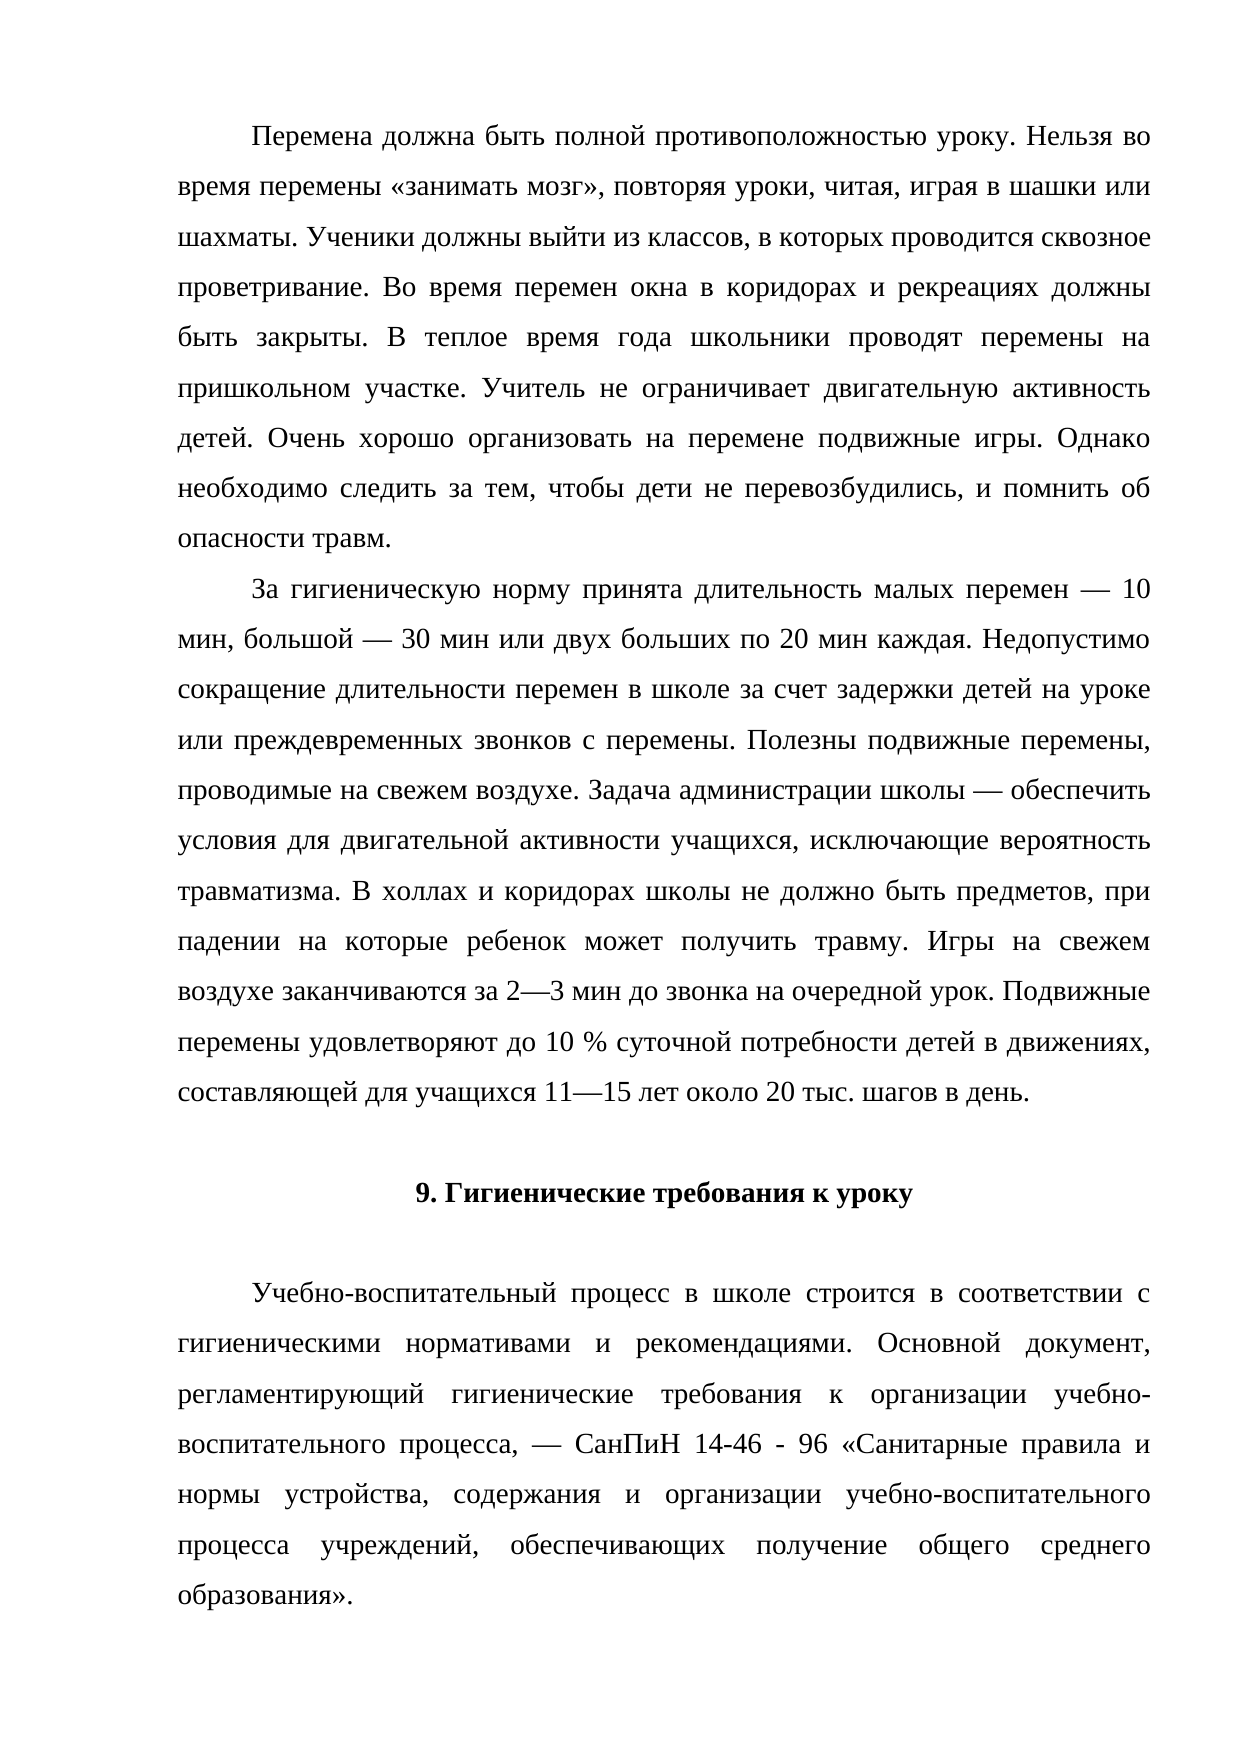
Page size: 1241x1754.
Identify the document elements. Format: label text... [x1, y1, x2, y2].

text 9. Гигиенические требования к уроку [177, 1175, 1152, 1208]
text За гигиеническую норму принята длительность малых перемен — 10 мин, большой — 30 мин или двух больших по 20 мин каждая. Недопустимо сокращение длительности перемен в школе за счет задержки детей на уроке или преждевременных звонков с перемены. Полезны подвижные перемены, проводимые на свежем воздухе. Задача администрации школы — обеспечить условия для двигательной активности учащихся, исключающие вероятность травматизма. В холлах и коридорах школы не должно быть предметов, при падении на которые ребенок может получить травму. Игры на свежем воздухе заканчиваются за 2—3 мин до звонка на очередной урок. Подвижные перемены удовлетворяют до 10 % суточной потребности детей в движениях, составляющей для учащихся 11—15 лет около 20 тыс. шагов в день. [177, 571, 1152, 1108]
text Учебно-воспитательный процесс в школе строится в соответствии с гигиеническими нормативами и рекомендациями. Основной документ, регламентирующий гигиенические требования к организации учебно-воспитательного процесса, — СанПиН 14-46 - 96 «Санитарные правила и нормы устройства, содержания и организации учебно-воспитательного процесса учреждений, обеспечивающих получение общего среднего образования». [177, 1275, 1152, 1611]
text Перемена должна быть полной противоположностью уроку. Нельзя во время перемены «занимать мозг», повторяя уроки, читая, играя в шашки или шахматы. Ученики должны выйти из классов, в которых проводится сквозное проветривание. Во время перемен окна в коридорах и рекреациях должны быть закрыты. В теплое время года школьники проводят перемены на пришкольном участке. Учитель не ограничивает двигательную активность детей. Очень хорошо организовать на перемене подвижные игры. Однако необходимо следить за тем, чтобы дети не перевозбудились, и помнить об опасности травм. [177, 118, 1152, 554]
